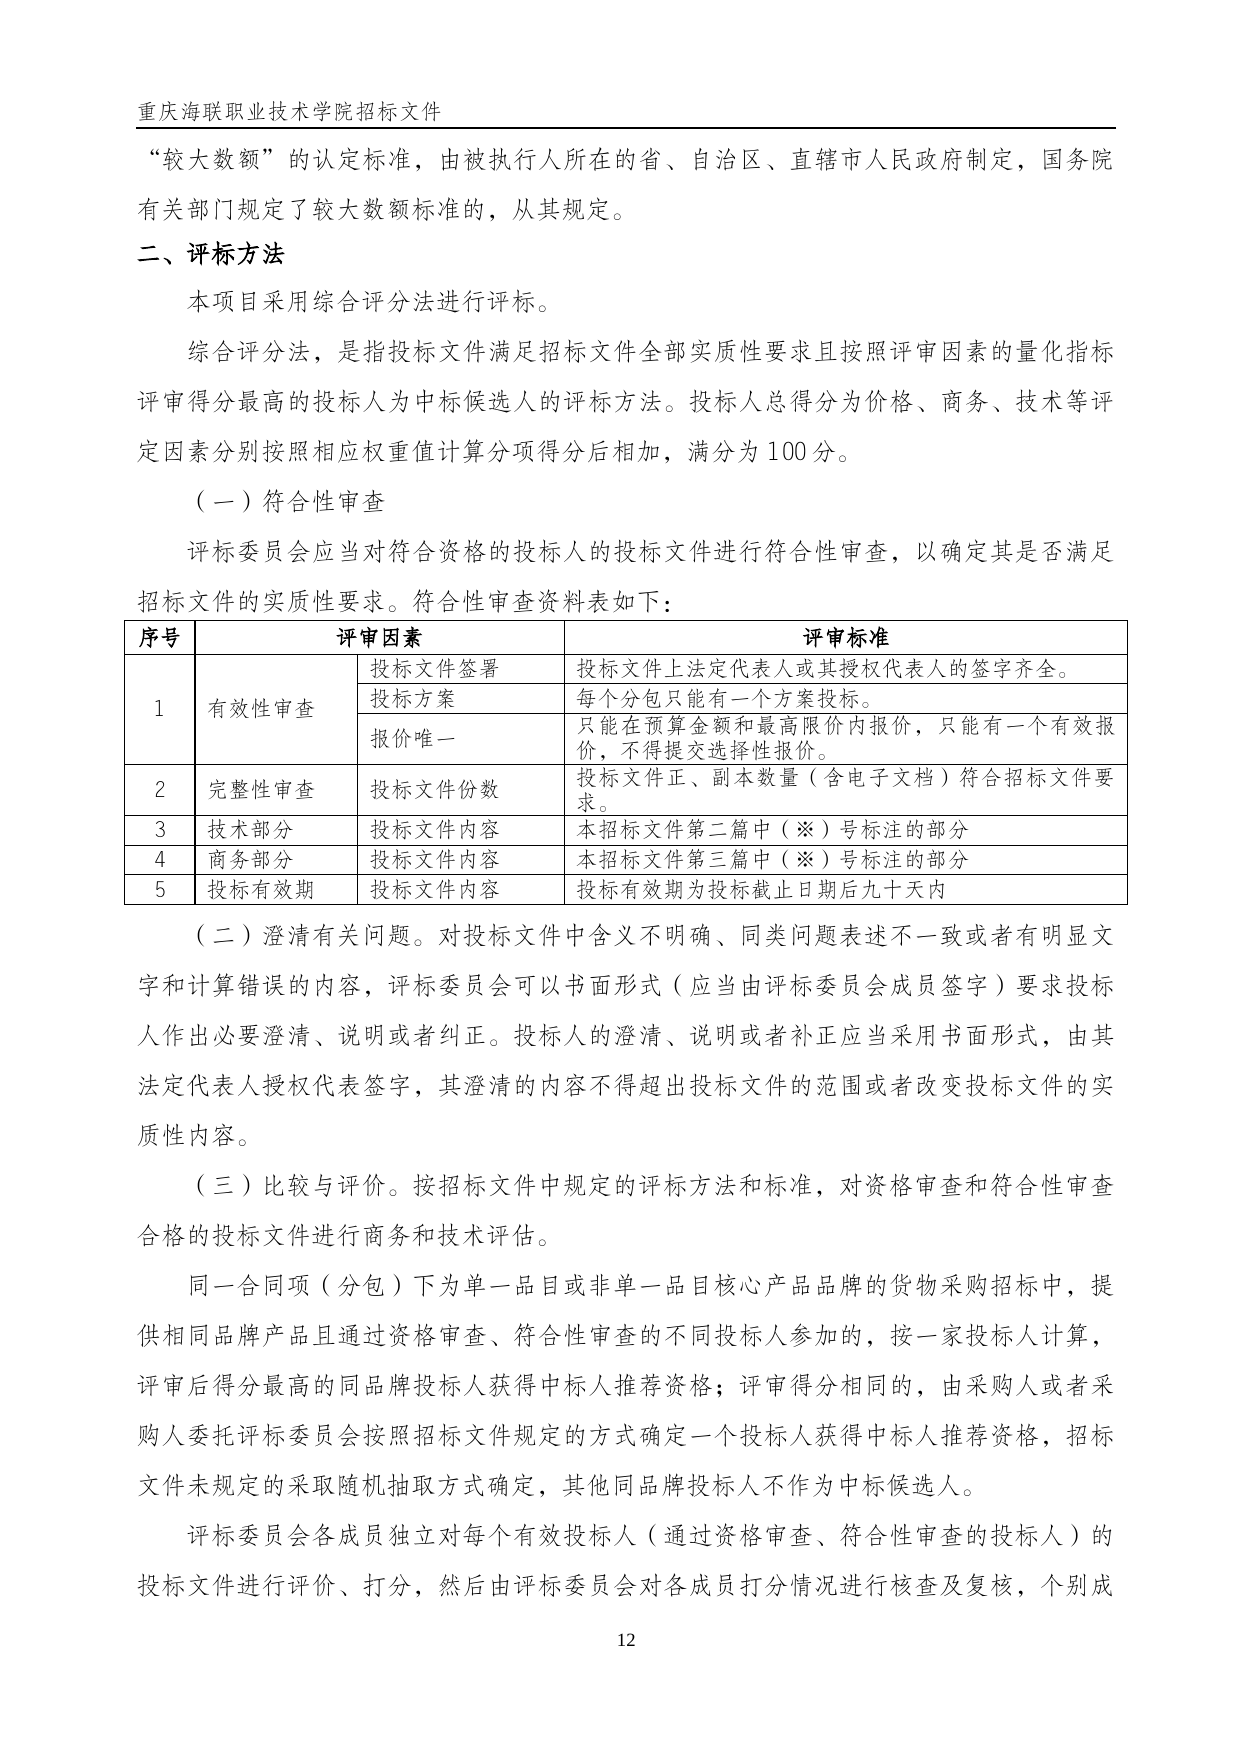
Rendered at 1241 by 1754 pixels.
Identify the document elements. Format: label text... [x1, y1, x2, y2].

text （一）符合性审查 [136, 470, 1116, 520]
table_header 序号 [125, 621, 194, 654]
table_cell 完整性审查 [196, 765, 357, 815]
table_cell 本招标文件第二篇中（※）号标注的部分 [565, 816, 1127, 844]
table_cell 投标文件内容 [358, 875, 564, 904]
subtitle 二、评标方法 [136, 229, 1116, 270]
table_cell 1 [125, 655, 194, 764]
table_header 评审因素 [196, 621, 564, 654]
table_cell 每个分包只能有一个方案投标。 [565, 684, 1127, 713]
table_cell 3 [125, 816, 194, 844]
table_header 评审标准 [565, 621, 1127, 654]
text 评标委员会应当对符合资格的投标人的投标文件进行符合性审查，以确定其是否满足招标文件的实质性要求。符合性审查资料表如下： [136, 520, 1116, 620]
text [136, 1505, 1116, 1605]
text 本项目采用综合评分法进行评标。 [136, 270, 1116, 320]
table_cell 技术部分 [196, 816, 357, 844]
text （三）比较与评价。按招标文件中规定的评标方法和标准，对资格审查和符合性审查合格的投标文件进行商务和技术评估。 [136, 1155, 1116, 1255]
table_cell 只能在预算金额和最高限价内报价，只能有一个有效报价，不得提交选择性报价。 [565, 714, 1127, 764]
table_cell 投标文件份数 [358, 765, 564, 815]
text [136, 129, 1116, 229]
table_cell 投标文件上法定代表人或其授权代表人的签字齐全。 [565, 655, 1127, 683]
text 同一合同项（分包）下为单一品目或非单一品目核心产品品牌的货物采购招标中，提供相同品牌产品且通过资格审查、符合性审查的不同投标人参加的，按一家投标人计算，评审后得分最高的同品牌投标人获得中标人推荐资格；评审得分相同的，由采购人或者采购人委托评标委员会按照招标文件规定的方式确定一个投标人获得中标人推荐资格，招标文件未规定的采取随机抽取方式确定，其他同品牌投标人不作为中标候选人。 [136, 1255, 1116, 1505]
table_cell 2 [125, 765, 194, 815]
table_cell 投标方案 [358, 684, 564, 713]
text 综合评分法，是指投标文件满足招标文件全部实质性要求且按照评审因素的量化指标评审得分最高的投标人为中标候选人的评标方法。投标人总得分为价格、商务、技术等评定因素分别按照相应权重值计算分项得分后相加，满分为100分。 [136, 320, 1116, 470]
table_cell 5 [125, 875, 194, 904]
text （二）澄清有关问题。对投标文件中含义不明确、同类问题表述不一致或者有明显文字和计算错误的内容，评标委员会可以书面形式（应当由评标委员会成员签字）要求投标人作出必要澄清、说明或者纠正。投标人的澄清、说明或者补正应当采用书面形式，由其法定代表人授权代表签字，其澄清的内容不得超出投标文件的范围或者改变投标文件的实质性内容。 [136, 905, 1116, 1155]
table_cell 4 [125, 846, 194, 874]
table_cell 投标有效期为投标截止日期后九十天内 [565, 875, 1127, 904]
table_cell 报价唯一 [358, 714, 564, 764]
table_cell 投标有效期 [196, 875, 357, 904]
table_cell 商务部分 [196, 846, 357, 874]
table_cell 投标文件内容 [358, 816, 564, 844]
table_cell 投标文件正、副本数量（含电子文档）符合招标文件要求。 [565, 765, 1127, 815]
table_cell 本招标文件第三篇中（※）号标注的部分 [565, 846, 1127, 874]
table_cell 有效性审查 [196, 655, 357, 764]
table_cell 投标文件签署 [358, 655, 564, 683]
table_cell 投标文件内容 [358, 846, 564, 874]
